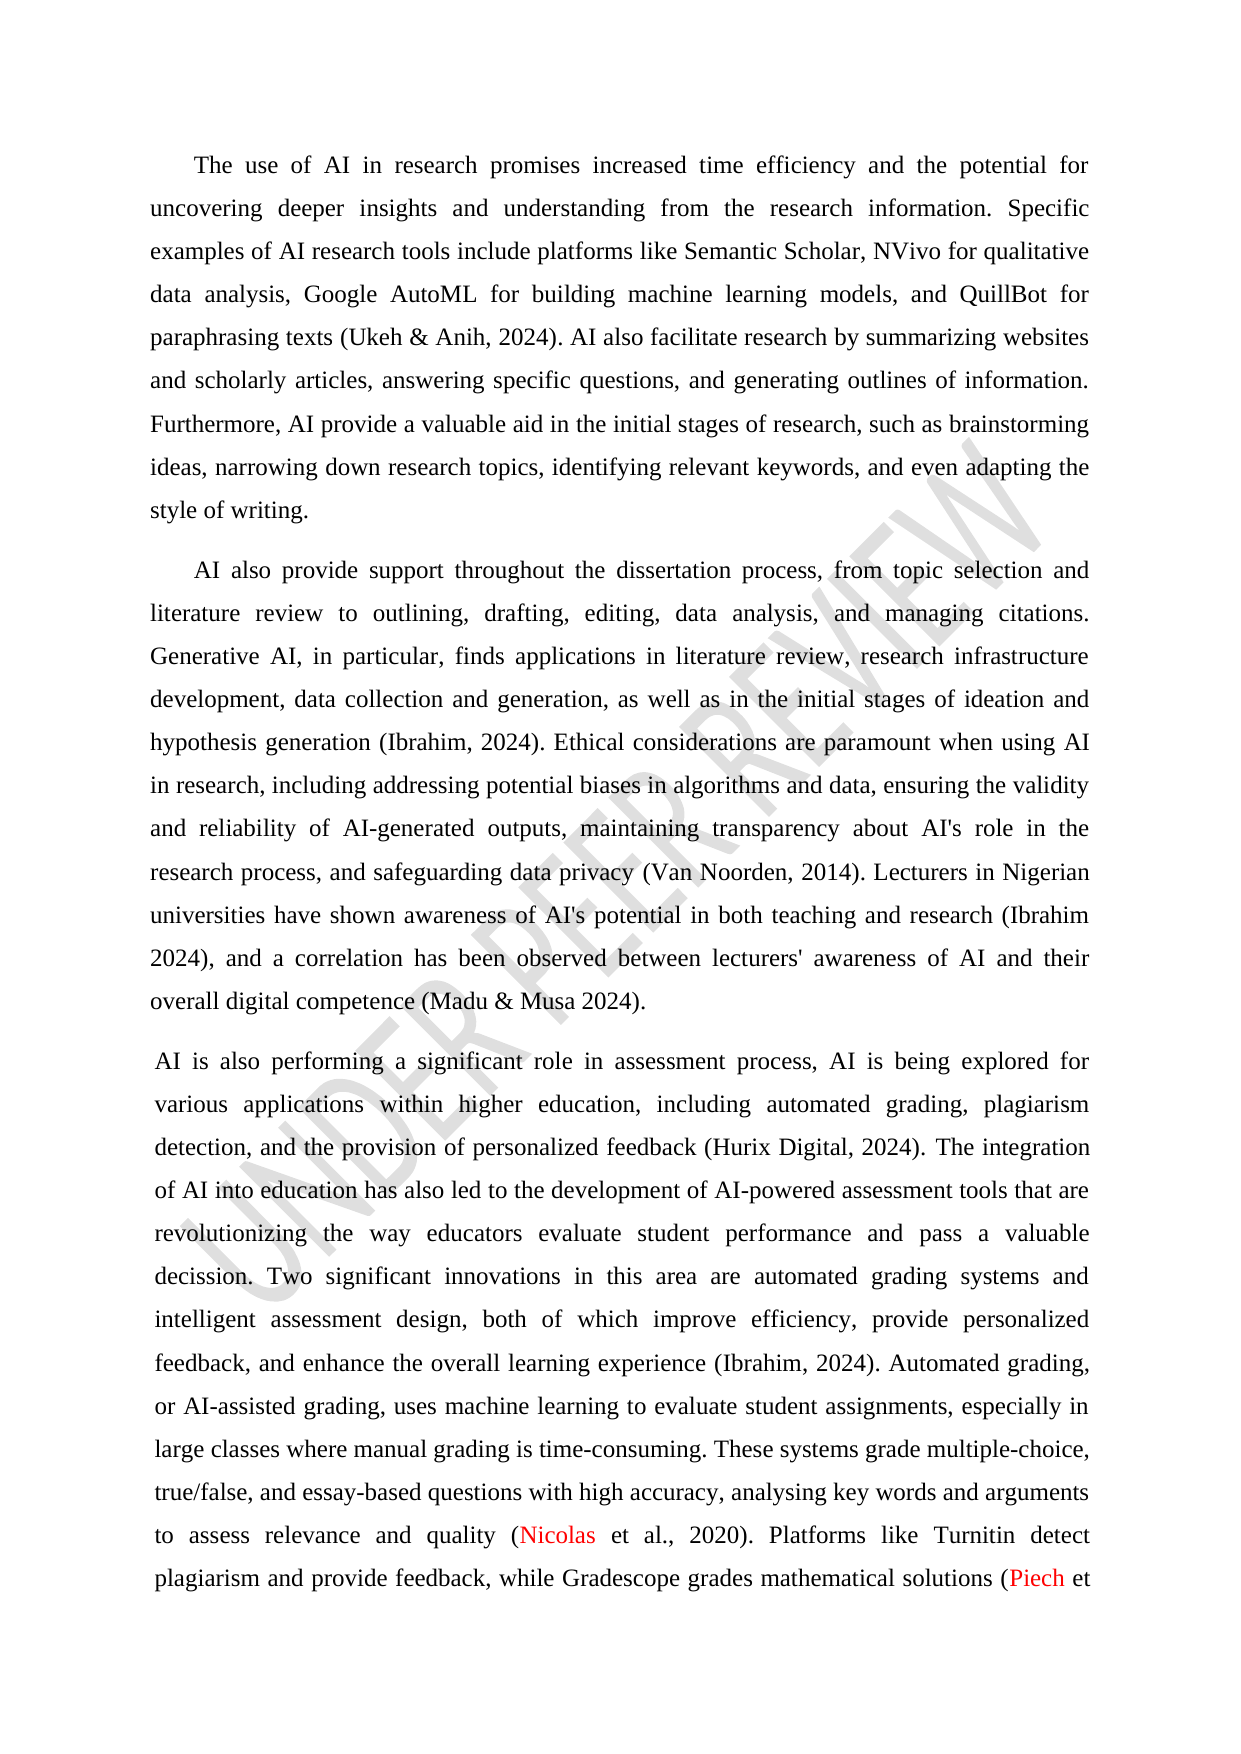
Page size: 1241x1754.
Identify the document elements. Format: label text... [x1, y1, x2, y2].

text The use of AI in research promises increased time efficiency and the potential for uncovering deeper insights and understanding from the research information. Specific examples of AI research tools include platforms like Semantic Scholar, NVivo for qualitative data analysis, Google AutoML for building machine learning models, and QuillBot for paraphrasing texts (Ukeh & Anih, 2024). AI also facilitate research by summarizing websites and scholarly articles, answering specific questions, and generating outlines of information. Furthermore, AI provide a valuable aid in the initial stages of research, such as brainstorming ideas, narrowing down research topics, identifying relevant keywords, and even adapting the style of writing. [150, 150, 1090, 524]
text AI also provide support throughout the dissertation process, from topic selection and literature review to outlining, drafting, editing, data analysis, and managing citations. Generative AI, in particular, finds applications in literature review, research infrastructure development, data collection and generation, as well as in the initial stages of ideation and hypothesis generation (Ibrahim, 2024). Ethical considerations are paramount when using AI in research, including addressing potential biases in algorithms and data, ensuring the validity and reliability of AI-generated outputs, maintaining transparency about AI's role in the research process, and safeguarding data privacy (Van Noorden, 2014). Lecturers in Nigerian universities have shown awareness of AI's potential in both teaching and research (Ibrahim 2024), and a correlation has been observed between lecturers' awareness of AI and their overall digital competence (Madu & Musa 2024). [150, 555, 1090, 1015]
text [154, 1046, 1090, 1592]
